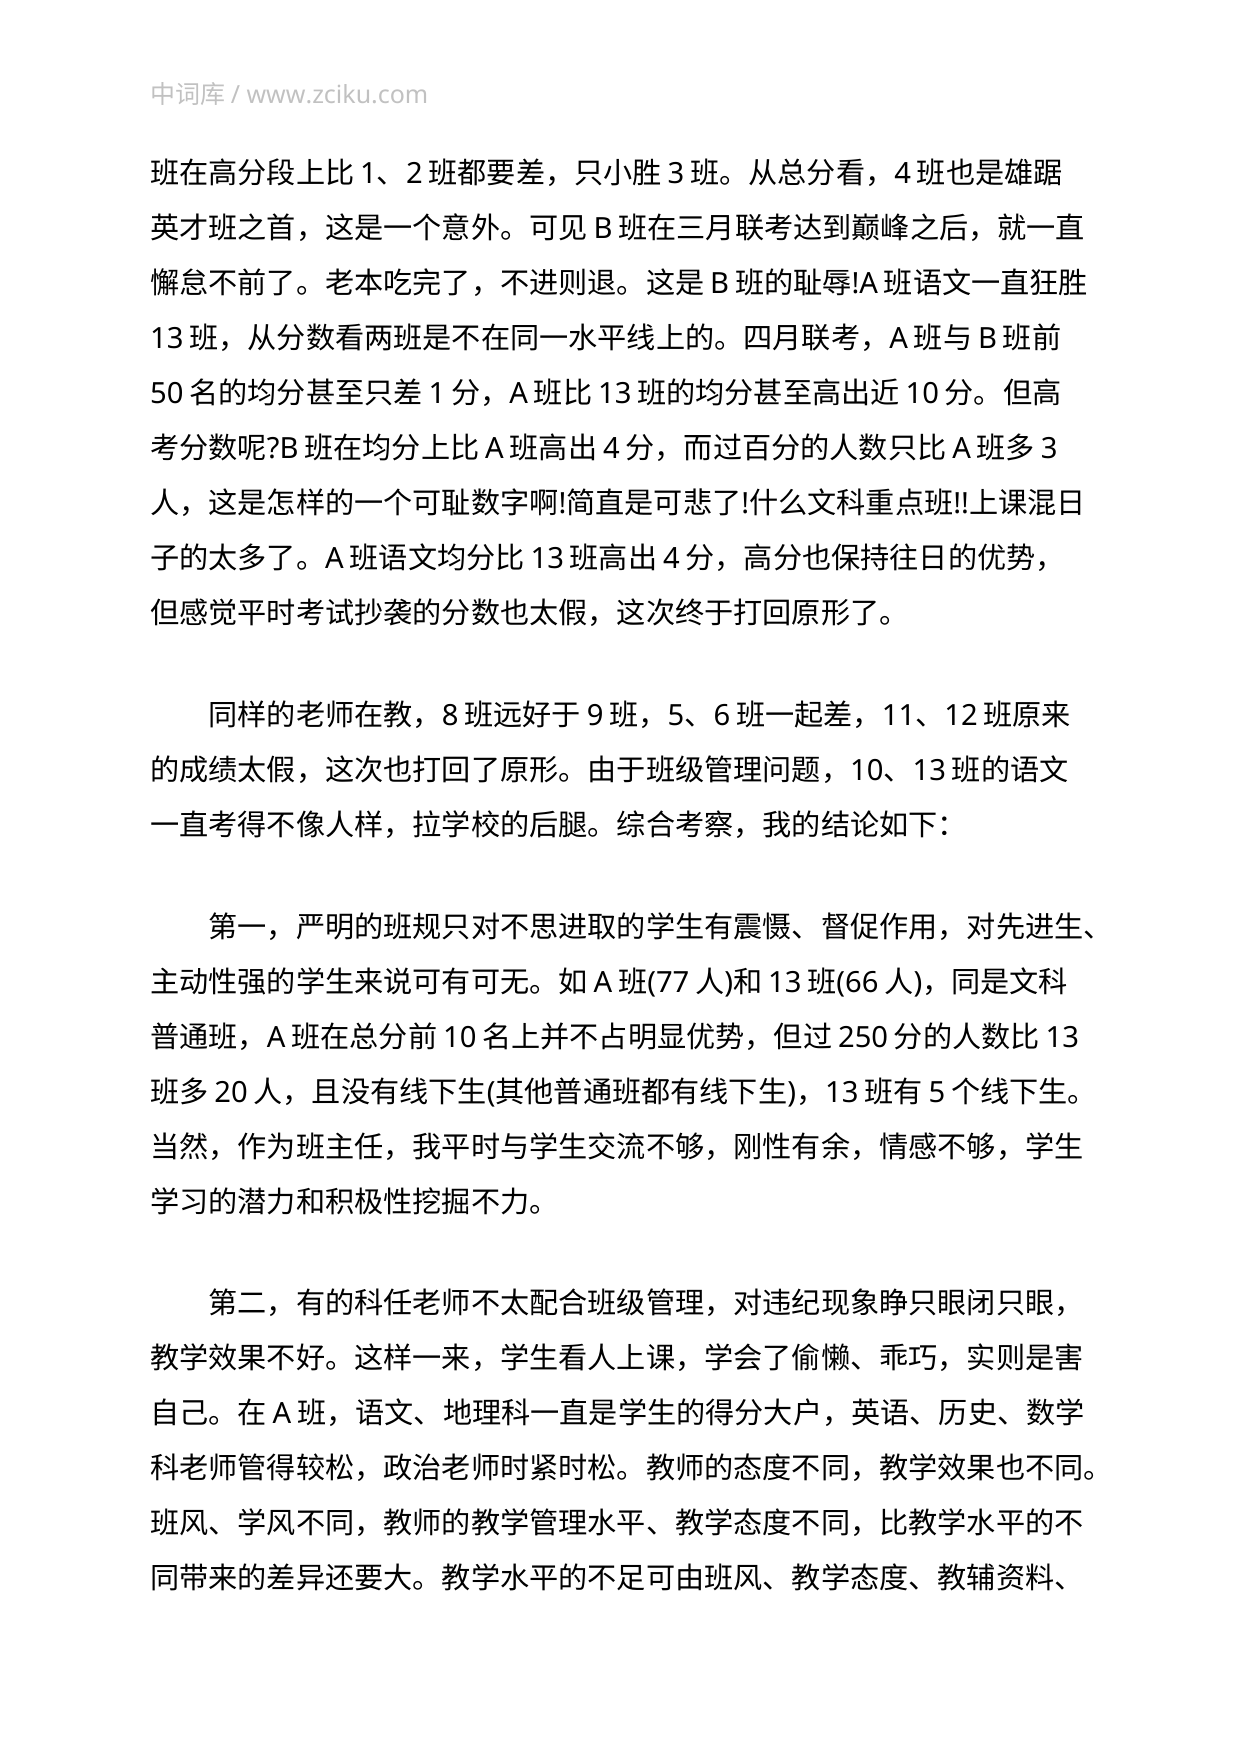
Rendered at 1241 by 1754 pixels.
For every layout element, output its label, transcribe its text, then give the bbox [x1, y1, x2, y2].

text 同样的老师在教，8班远好于9班，5、6班一起差，11、12班原来的成绩太假，这次也打回了原形。由于班级管理问题，10、13班的语文一直考得不像人样，拉学校的后腿。综合考察，我的结论如下： [150, 692, 1090, 844]
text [150, 1280, 1090, 1597]
text 第一，严明的班规只对不思进取的学生有震慑、督促作用，对先进生、主动性强的学生来说可有可无。如A班(77人)和13班(66人)，同是文科普通班，A班在总分前10名上并不占明显优势，但过250分的人数比13班多20人，且没有线下生(其他普通班都有线下生)，13班有5个线下生。当然，作为班主任，我平时与学生交流不够，刚性有余，情感不够，学生学习的潜力和积极性挖掘不力。 [150, 903, 1090, 1221]
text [150, 150, 1090, 632]
